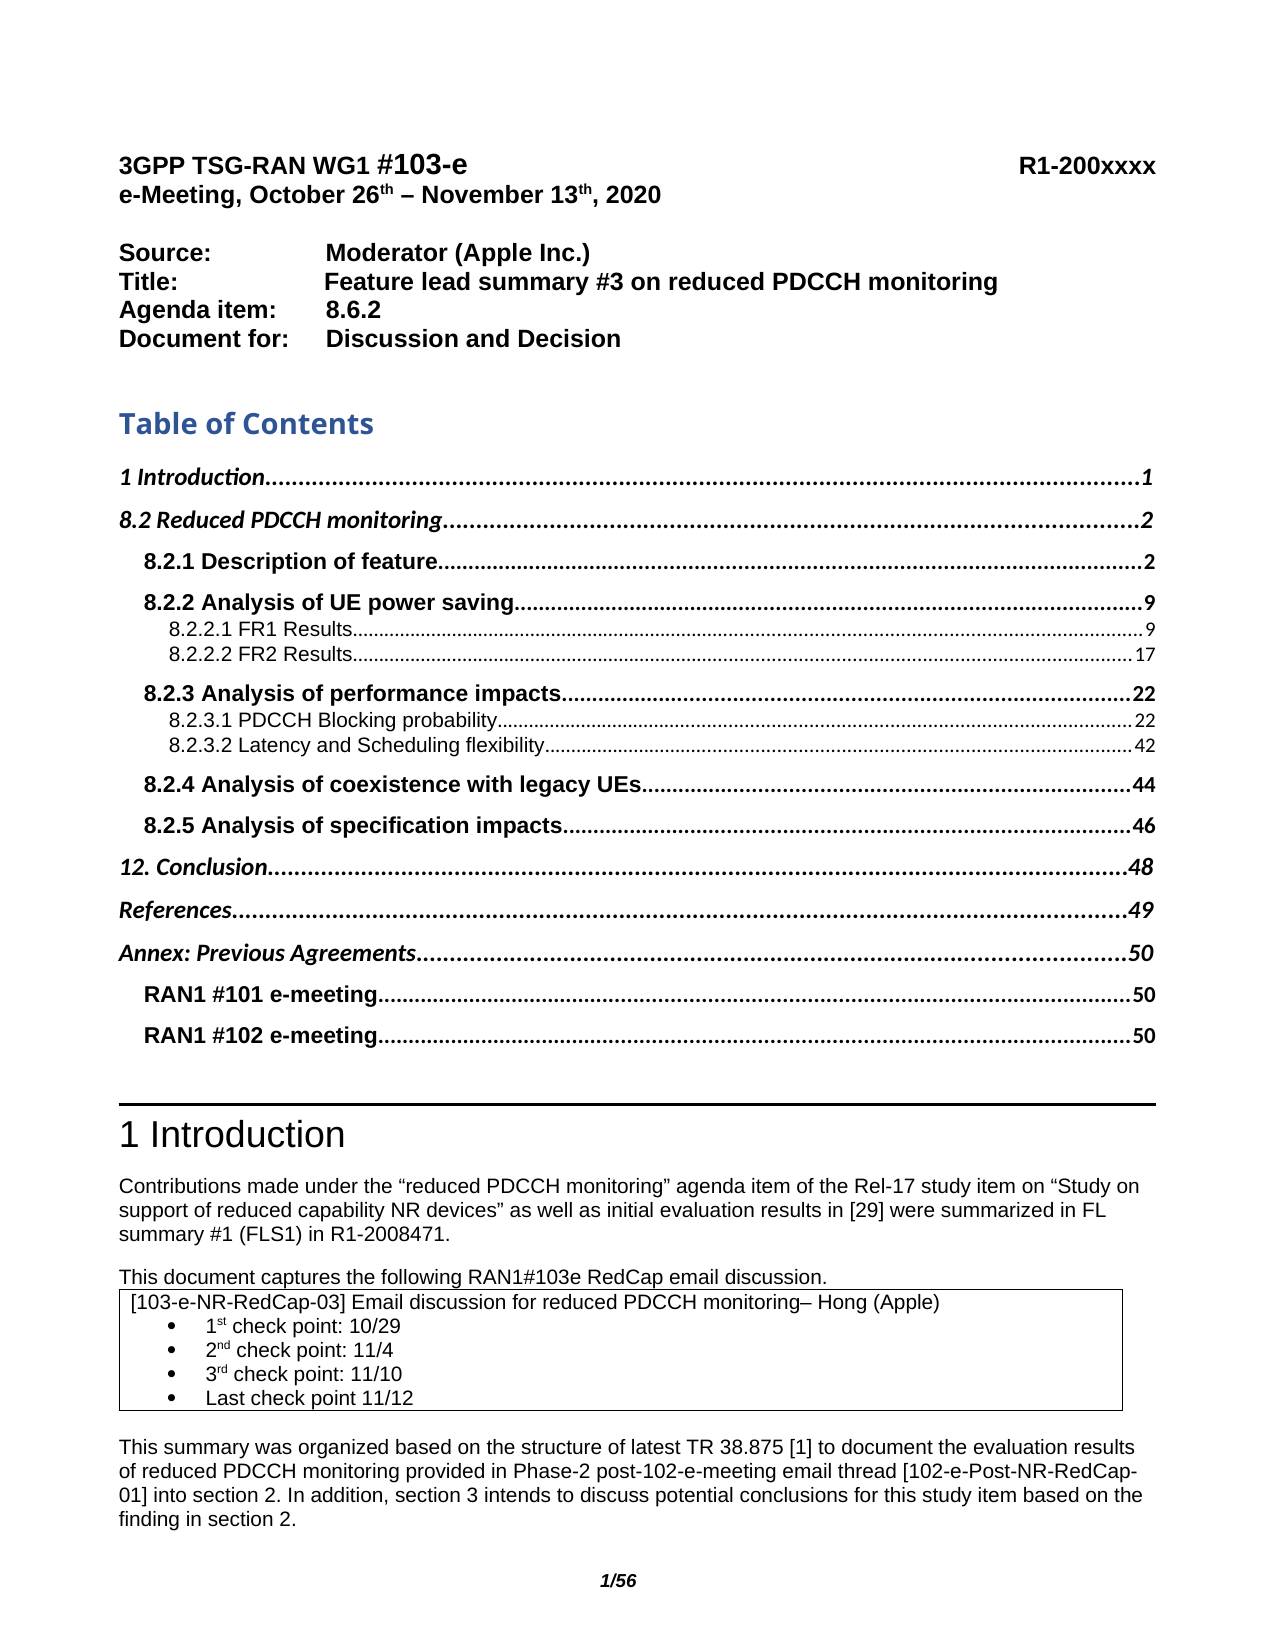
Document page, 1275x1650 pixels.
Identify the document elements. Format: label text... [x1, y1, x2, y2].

text Agenda item: 8.6.2 [118, 296, 1156, 324]
subtitle 1 Introduction [118, 1104, 1156, 1155]
text This summary was organized based on the structure of latest TR 38.875 [1] to document the evaluation results of reduced PDCCH monitoring provided in Phase-2 post-102-e-meeting email thread [102-e-Post-NR-RedCap-01] into section 2. In addition, section 3 intends to discuss potential conclusions for this study item based on the finding in section 2. [118, 1435, 1156, 1531]
text Title: Feature lead summary #3 on reduced PDCCH monitoring [118, 267, 1156, 296]
text Source: Moderator (Apple Inc.) [118, 238, 1156, 267]
table_header [103-e-NR-RedCap-03] Email discussion for reduced PDCCH monitoring– Hong (Apple) 1st check point: 10/29 2nd check point: 11/4 3rd check point: 11/10 Last check point 11/12 [120, 1290, 1122, 1410]
text This document captures the following RAN1#103e RedCap email discussion. [118, 1265, 1156, 1289]
text Document for: Discussion and Decision [118, 324, 1156, 353]
text e-Meeting, October 26th – November 13th, 2020 [118, 181, 1156, 209]
text Contributions made under the “reduced PDCCH monitoring” agenda item of the Rel-17 study item on “Study on support of reduced capability NR devices” as well as initial evaluation results in [29] were summarized in FL summary #1 (FLS1) in R1-2008471. [118, 1174, 1156, 1246]
text 3GPP TSG-RAN WG1 #103-e R1-200xxxx [118, 147, 1156, 181]
